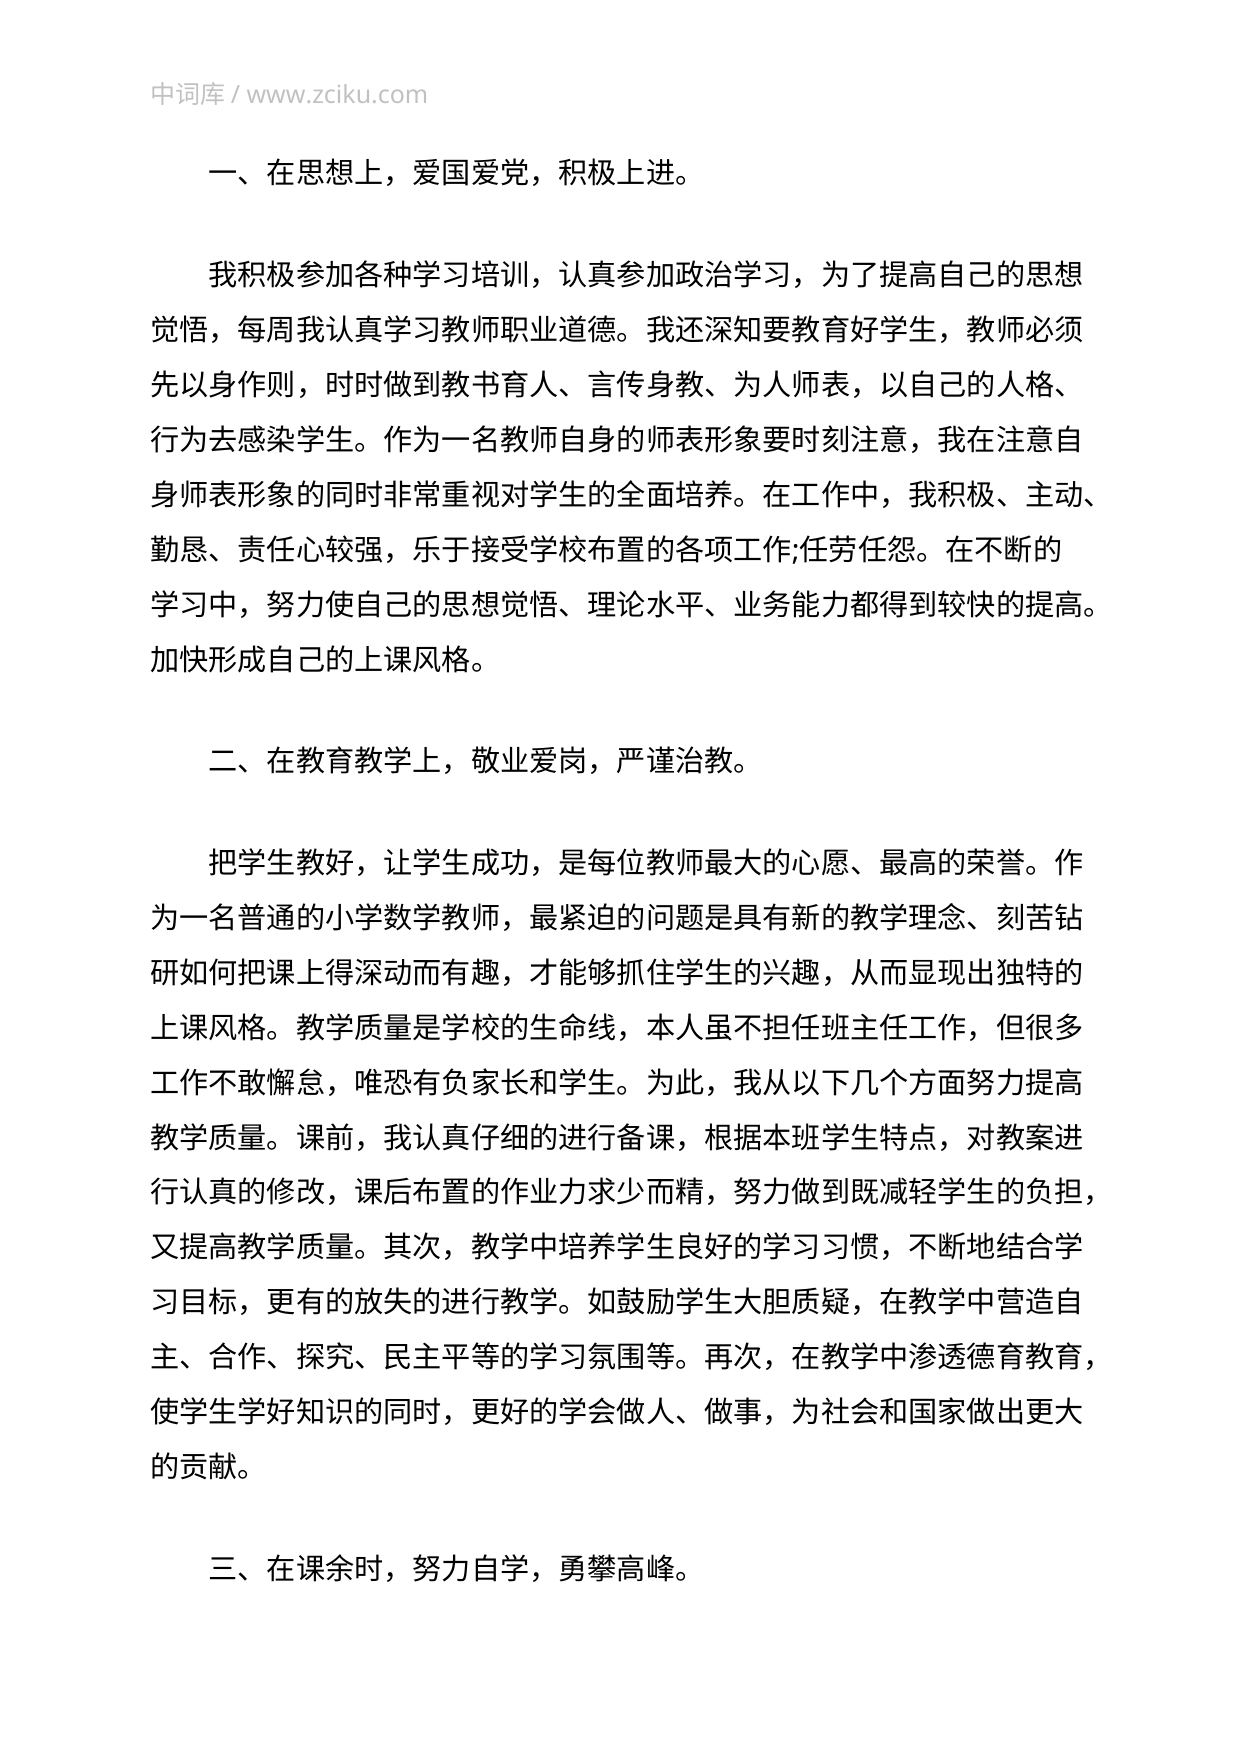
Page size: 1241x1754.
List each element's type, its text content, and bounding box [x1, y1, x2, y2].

text 三、在课余时，努力自学，勇攀高峰。 [150, 1545, 1090, 1588]
text 我积极参加各种学习培训，认真参加政治学习，为了提高自己的思想觉悟，每周我认真学习教师职业道德。我还深知要教育好学生，教师必须先以身作则，时时做到教书育人、言传身教、为人师表，以自己的人格、行为去感染学生。作为一名教师自身的师表形象要时刻注意，我在注意自身师表形象的同时非常重视对学生的全面培养。在工作中，我积极、主动、勤恳、责任心较强，乐于接受学校布置的各项工作;任劳任怨。在不断的学习中，努力使自己的思想觉悟、理论水平、业务能力都得到较快的提高。加快形成自己的上课风格。 [150, 252, 1090, 678]
text 把学生教好，让学生成功，是每位教师最大的心愿、最高的荣誉。作为一名普通的小学数学教师，最紧迫的问题是具有新的教学理念、刻苦钻研如何把课上得深动而有趣，才能够抓住学生的兴趣，从而显现出独特的上课风格。教学质量是学校的生命线，本人虽不担任班主任工作，但很多工作不敢懈怠，唯恐有负家长和学生。为此，我从以下几个方面努力提高教学质量。课前，我认真仔细的进行备课，根据本班学生特点，对教案进行认真的修改，课后布置的作业力求少而精，努力做到既减轻学生的负担，又提高教学质量。其次，教学中培养学生良好的学习习惯，不断地结合学习目标，更有的放失的进行教学。如鼓励学生大胆质疑，在教学中营造自主、合作、探究、民主平等的学习氛围等。再次，在教学中渗透德育教育，使学生学好知识的同时，更好的学会做人、做事，为社会和国家做出更大的贡献。 [150, 840, 1090, 1486]
text 二、在教育教学上，敬业爱岗，严谨治教。 [150, 738, 1090, 780]
text 一、在思想上，爱国爱党，积极上进。 [150, 150, 1090, 192]
